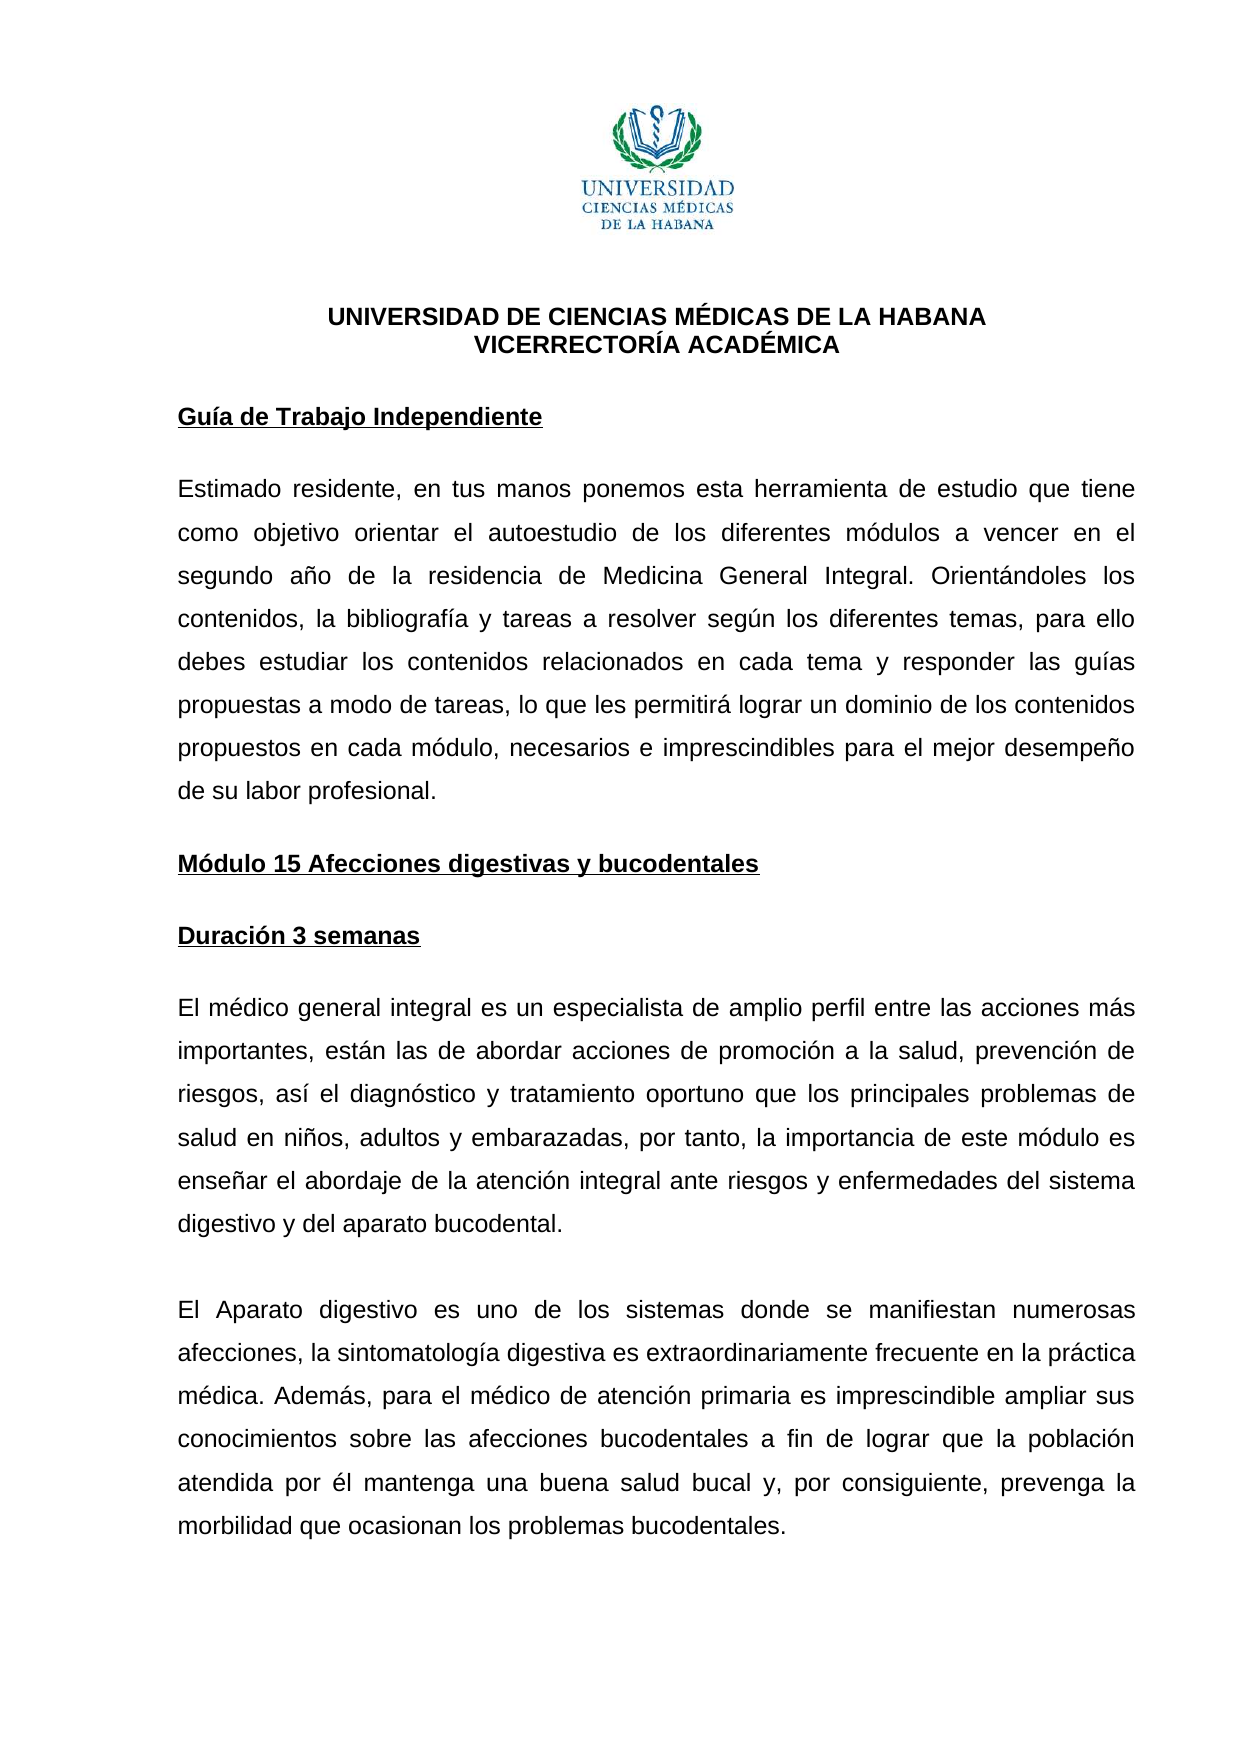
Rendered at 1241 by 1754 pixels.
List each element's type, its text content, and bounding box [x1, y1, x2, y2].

text UNIVERSIDAD DE CIENCIAS MÉDICAS DE LA HABANA [177, 302, 1137, 330]
text VICERRECTORÍA ACADÉMICA [177, 330, 1137, 359]
text Duración 3 semanas [177, 921, 1137, 950]
text Estimado residente, en tus manos ponemos esta herramienta de estudio que tiene como objetivo orientar el autoestudio de los diferentes módulos a vencer en el segundo año de la residencia de Medicina General Integral. Orientándoles los contenidos, la bibliografía y tareas a resolver según los diferentes temas, para ello debes estudiar los contenidos relacionados en cada tema y responder las guías propuestas a modo de tareas, lo que les permitirá lograr un dominio de los contenidos propuestos en cada módulo, necesarios e imprescindibles para el mejor desempeño de su labor profesional. [177, 474, 1137, 805]
list El Aparato digestivo es uno de los sistemas donde se manifiestan numerosas afecciones, la sintomatología digestiva es extraordinariamente frecuente en la práctica médica. Además, para el médico de atención primaria es imprescindible ampliar sus conocimientos sobre las afecciones bucodentales a fin de lograr que la población atendida por él mantenga una buena salud bucal y, por consiguiente, prevenga la morbilidad que ocasionan los problemas bucodentales. [177, 1295, 1137, 1539]
text Guía de Trabajo Independiente [177, 402, 1137, 431]
text Módulo 15 Afecciones digestivas y bucodentales [177, 849, 1137, 877]
picture [579, 103, 735, 244]
text El médico general integral es un especialista de amplio perfil entre las acciones más importantes, están las de abordar acciones de promoción a la salud, prevención de riesgos, así el diagnóstico y tratamiento oportuno que los principales problemas de salud en niños, adultos y embarazadas, por tanto, la importancia de este módulo es enseñar el abordaje de la atención integral ante riesgos y enfermedades del sistema digestivo y del aparato bucodental. [177, 993, 1137, 1238]
